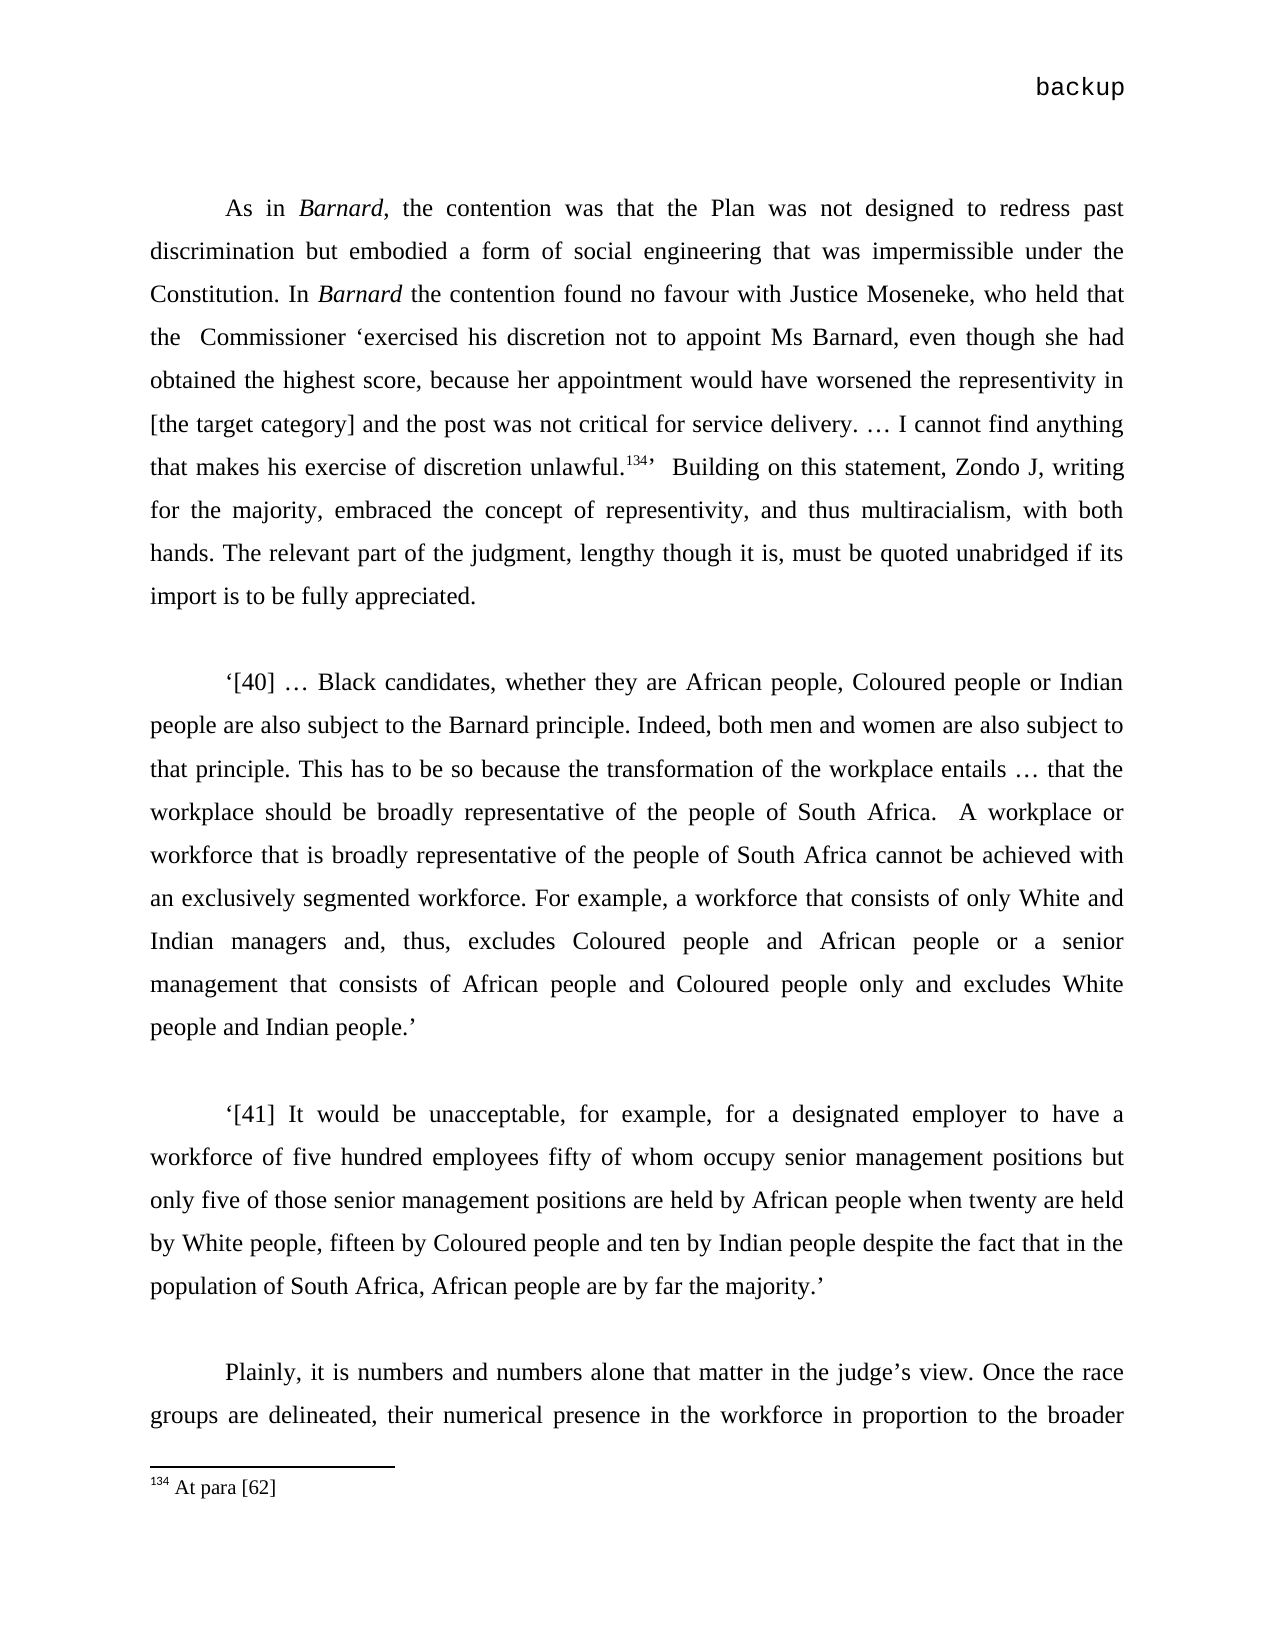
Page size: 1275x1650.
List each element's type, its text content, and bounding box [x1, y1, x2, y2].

text ‘[40] … Black candidates, whether they are African people, Coloured people or Indian people are also subject to the Barnard principle. Indeed, both men and women are also subject to that principle. This has to be so because the transformation of the workplace entails … that the workplace should be broadly representative of the people of South Africa. A workplace or workforce that is broadly representative of the people of South Africa cannot be achieved with an exclusively segmented workforce. For example, a workforce that consists of only White and Indian managers and, thus, excludes Coloured people and African people or a senior management that consists of African people and Coloured people only and excludes White people and Indian people.’ [150, 667, 1125, 1041]
text As in Barnard, the contention was that the Plan was not designed to redress past discrimination but embodied a form of social engineering that was impermissible under the Constitution. In Barnard the contention found no favour with Justice Moseneke, who held that the Commissioner ‘exercised his discretion not to appoint Ms Barnard, even though she had obtained the highest score, because her appointment would have worsened the representivity in [the target category] and the post was not critical for service delivery. … I cannot find anything that makes his exercise of discretion unlawful.’ Building on this statement, Zondo J, writing for the majority, embraced the concept of representivity, and thus multiracialism, with both hands. The relevant part of the judgment, lengthy though it is, must be quoted unabridged if its import is to be fully appreciated. [150, 193, 1125, 610]
text ‘[41] It would be unacceptable, for example, for a designated employer to have a workforce of five hundred employees fifty of whom occupy senior management positions but only five of those senior management positions are held by African people when twenty are held by White people, fifteen by Coloured people and ten by Indian people despite the fact that in the population of South Africa, African people are by far the majority.’ [150, 1099, 1125, 1300]
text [150, 1357, 1125, 1429]
